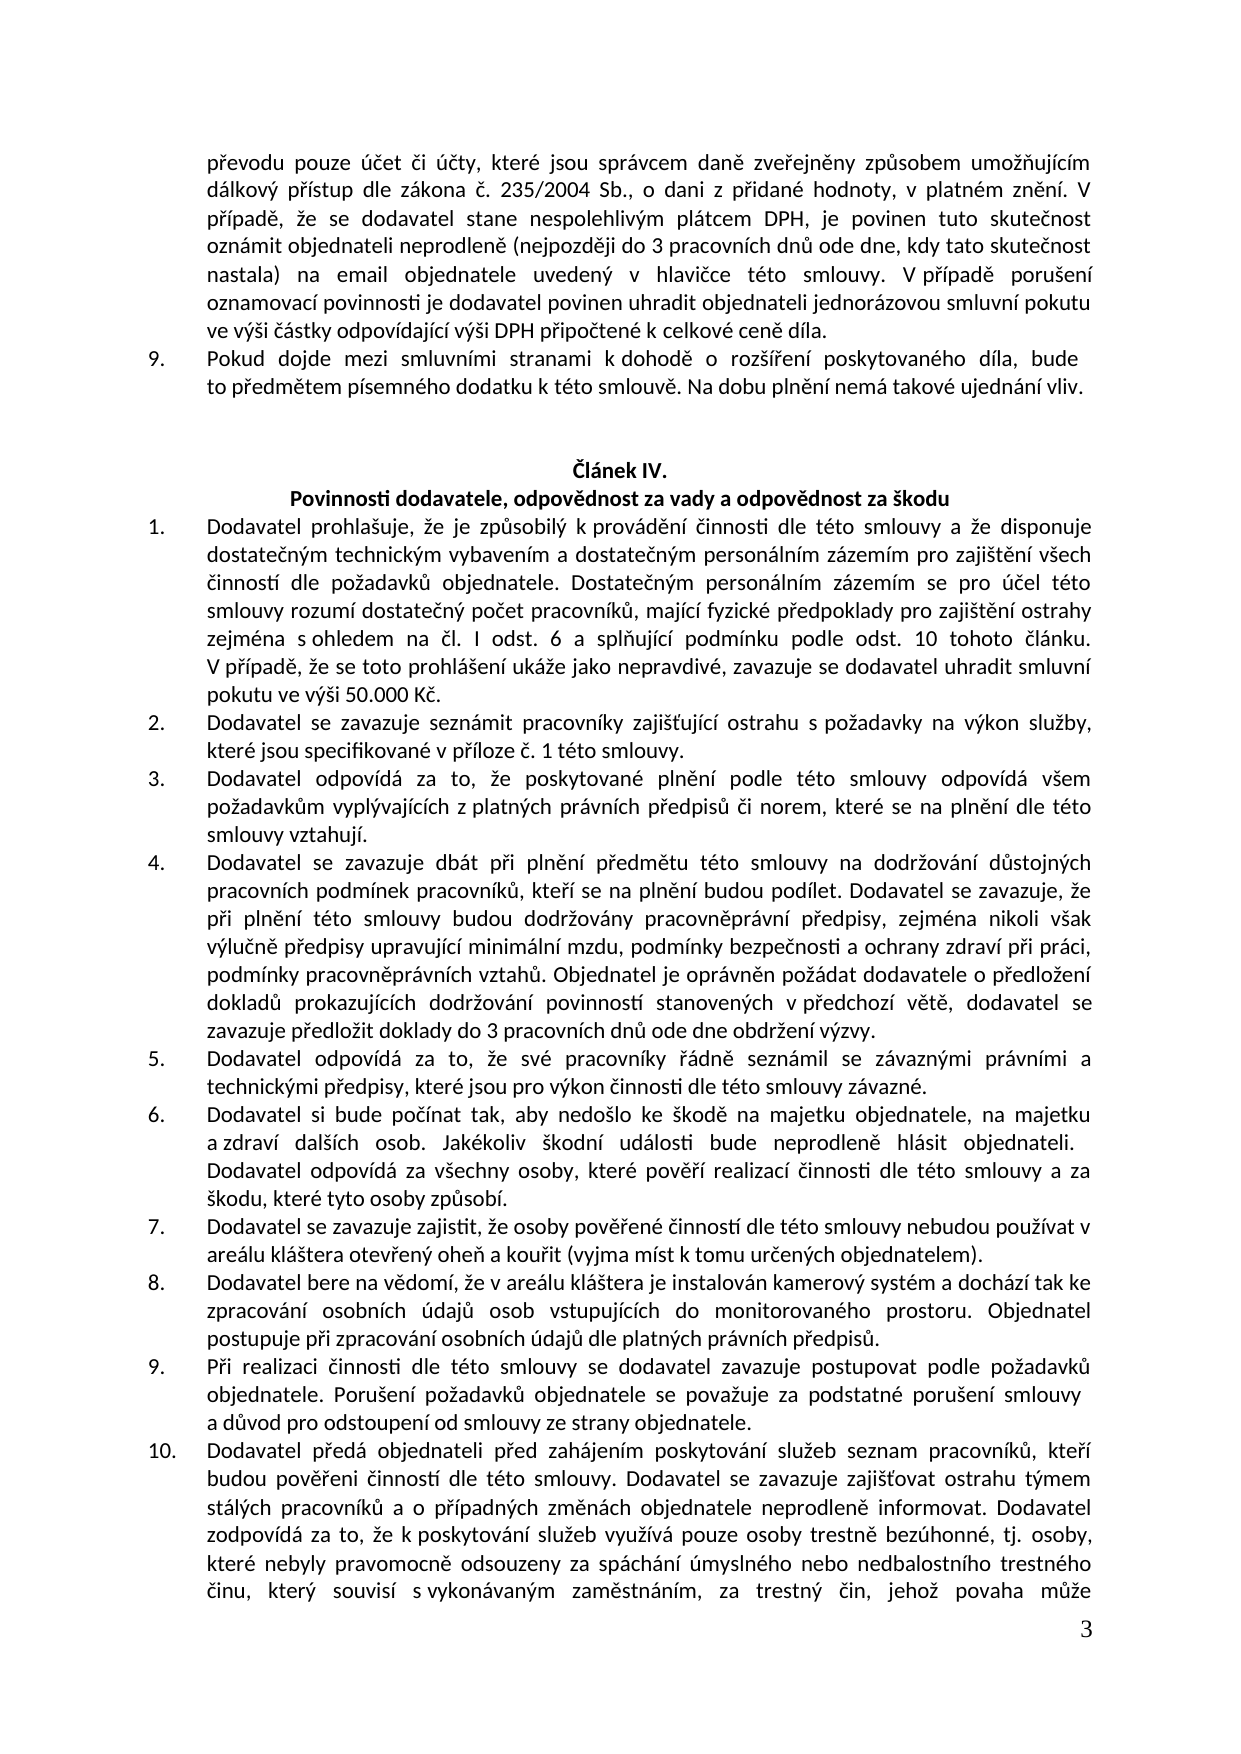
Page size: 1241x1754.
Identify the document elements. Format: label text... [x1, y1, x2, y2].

list Dodavatel odpovídá za to, že své pracovníky řádně seznámil se závaznými právními a technickými předpisy, které jsou pro výkon činnosti dle této smlouvy závazné. [148, 1044, 1093, 1100]
text Povinnosti dodavatele, odpovědnost za vady a odpovědnost za škodu [148, 484, 1093, 512]
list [148, 1437, 1093, 1605]
list Dodavatel prohlašuje, že je způsobilý k provádění činnosti dle této smlouvy a že disponuje dostatečným technickým vybavením a dostatečným personálním zázemím pro zajištění všech činností dle požadavků objednatele. Dostatečným personálním zázemím se pro účel této smlouvy rozumí dostatečný počet pracovníků, mající fyzické předpoklady pro zajištění ostrahy zejména s ohledem na čl. I odst. 6 a splňující podmínku podle odst. 10 tohoto článku. V případě, že se toto prohlášení ukáže jako nepravdivé, zavazuje se dodavatel uhradit smluvní pokutu ve výši 50.000 Kč. [148, 512, 1093, 708]
list Dodavatel se zavazuje zajistit, že osoby pověřené činností dle této smlouvy nebudou používat v areálu kláštera otevřený oheň a kouřit (vyjma míst k tomu určených objednatelem). [148, 1212, 1093, 1268]
list Dodavatel bere na vědomí, že v areálu kláštera je instalován kamerový systém a dochází tak ke zpracování osobních údajů osob vstupujících do monitorovaného prostoru. Objednatel postupuje při zpracování osobních údajů dle platných právních předpisů. [148, 1268, 1093, 1352]
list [148, 148, 1093, 344]
text Článek IV. [148, 456, 1093, 484]
list Při realizaci činnosti dle této smlouvy se dodavatel zavazuje postupovat podle požadavků objednatele. Porušení požadavků objednatele se považuje za podstatné porušení smlouvy a důvod pro odstoupení od smlouvy ze strany objednatele. [148, 1352, 1093, 1437]
list Pokud dojde mezi smluvními stranami k dohodě o rozšíření poskytovaného díla, bude to předmětem písemného dodatku k této smlouvě. Na dobu plnění nemá takové ujednání vliv. [148, 344, 1093, 400]
list Dodavatel odpovídá za to, že poskytované plnění podle této smlouvy odpovídá všem požadavkům vyplývajících z platných právních předpisů či norem, které se na plnění dle této smlouvy vztahují. [148, 764, 1093, 848]
list Dodavatel se zavazuje dbát při plnění předmětu této smlouvy na dodržování důstojných pracovních podmínek pracovníků, kteří se na plnění budou podílet. Dodavatel se zavazuje, že při plnění této smlouvy budou dodržovány pracovněprávní předpisy, zejména nikoli však výlučně předpisy upravující minimální mzdu, podmínky bezpečnosti a ochrany zdraví při práci, podmínky pracovněprávních vztahů. Objednatel je oprávněn požádat dodavatele o předložení dokladů prokazujících dodržování povinností stanovených v předchozí větě, dodavatel se zavazuje předložit doklady do 3 pracovních dnů ode dne obdržení výzvy. [148, 848, 1093, 1044]
list Dodavatel se zavazuje seznámit pracovníky zajišťující ostrahu s požadavky na výkon služby, které jsou specifikované v příloze č. 1 této smlouvy. [148, 708, 1093, 764]
list Dodavatel si bude počínat tak, aby nedošlo ke škodě na majetku objednatele, na majetku a zdraví dalších osob. Jakékoliv škodní události bude neprodleně hlásit objednateli. Dodavatel odpovídá za všechny osoby, které pověří realizací činnosti dle této smlouvy a za škodu, které tyto osoby způsobí. [148, 1100, 1093, 1212]
